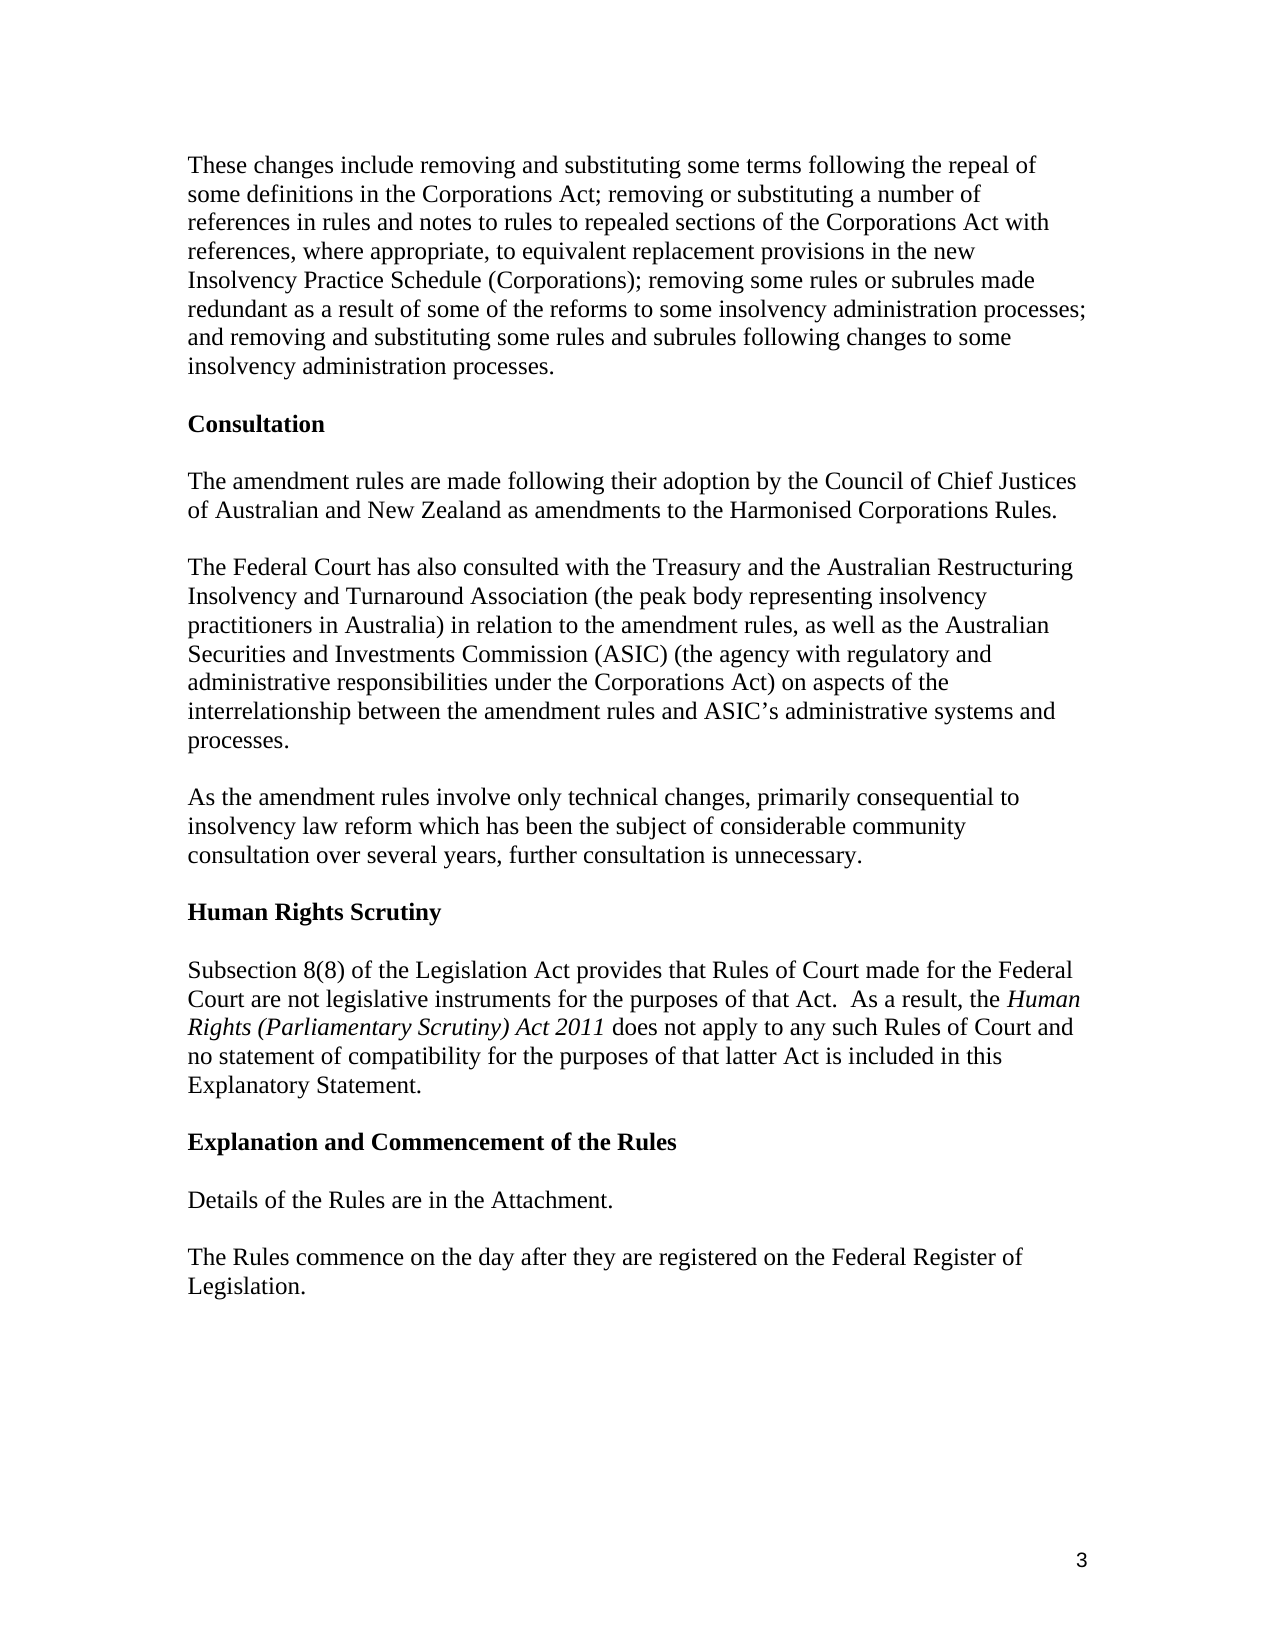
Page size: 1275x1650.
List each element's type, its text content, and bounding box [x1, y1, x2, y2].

text Details of the Rules are in the Attachment. [187, 1185, 1087, 1214]
text Subsection 8(8) of the Legislation Act provides that Rules of Court made for the Federal Court are not legislative instruments for the purposes of that Act. As a result, the Human Rights (Parliamentary Scrutiny) Act 2011 does not apply to any such Rules of Court and no statement of compatibility for the purposes of that latter Act is included in this Explanatory Statement. [187, 955, 1087, 1099]
text The Federal Court has also consulted with the Treasury and the Australian Restructuring Insolvency and Turnaround Association (the peak body representing insolvency practitioners in Australia) in relation to the amendment rules, as well as the Australian Securities and Investments Commission (ASIC) (the agency with regulatory and administrative responsibilities under the Corporations Act) on aspects of the interrelationship between the amendment rules and ASIC’s administrative systems and processes. [187, 552, 1087, 754]
text These changes include removing and substituting some terms following the repeal of some definitions in the Corporations Act; removing or substituting a number of references in rules and notes to rules to repealed sections of the Corporations Act with references, where appropriate, to equivalent replacement provisions in the new Insolvency Practice Schedule (Corporations); removing some rules or subrules made redundant as a result of some of the reforms to some insolvency administration processes; and removing and substituting some rules and subrules following changes to some insolvency administration processes. [187, 150, 1087, 380]
text Consultation [187, 409, 1087, 437]
text The amendment rules are made following their adoption by the Council of Chief Justices of Australian and New Zealand as amendments to the Harmonised Corporations Rules. [187, 466, 1087, 524]
text Explanation and Commencement of the Rules [187, 1127, 1087, 1156]
text Human Rights Scrutiny [187, 897, 1087, 926]
text The Rules commence on the day after they are registered on the Federal Register of Legislation. [187, 1242, 1087, 1300]
text As the amendment rules involve only technical changes, primarily consequential to insolvency law reform which has been the subject of considerable community consultation over several years, further consultation is unnecessary. [187, 782, 1087, 869]
